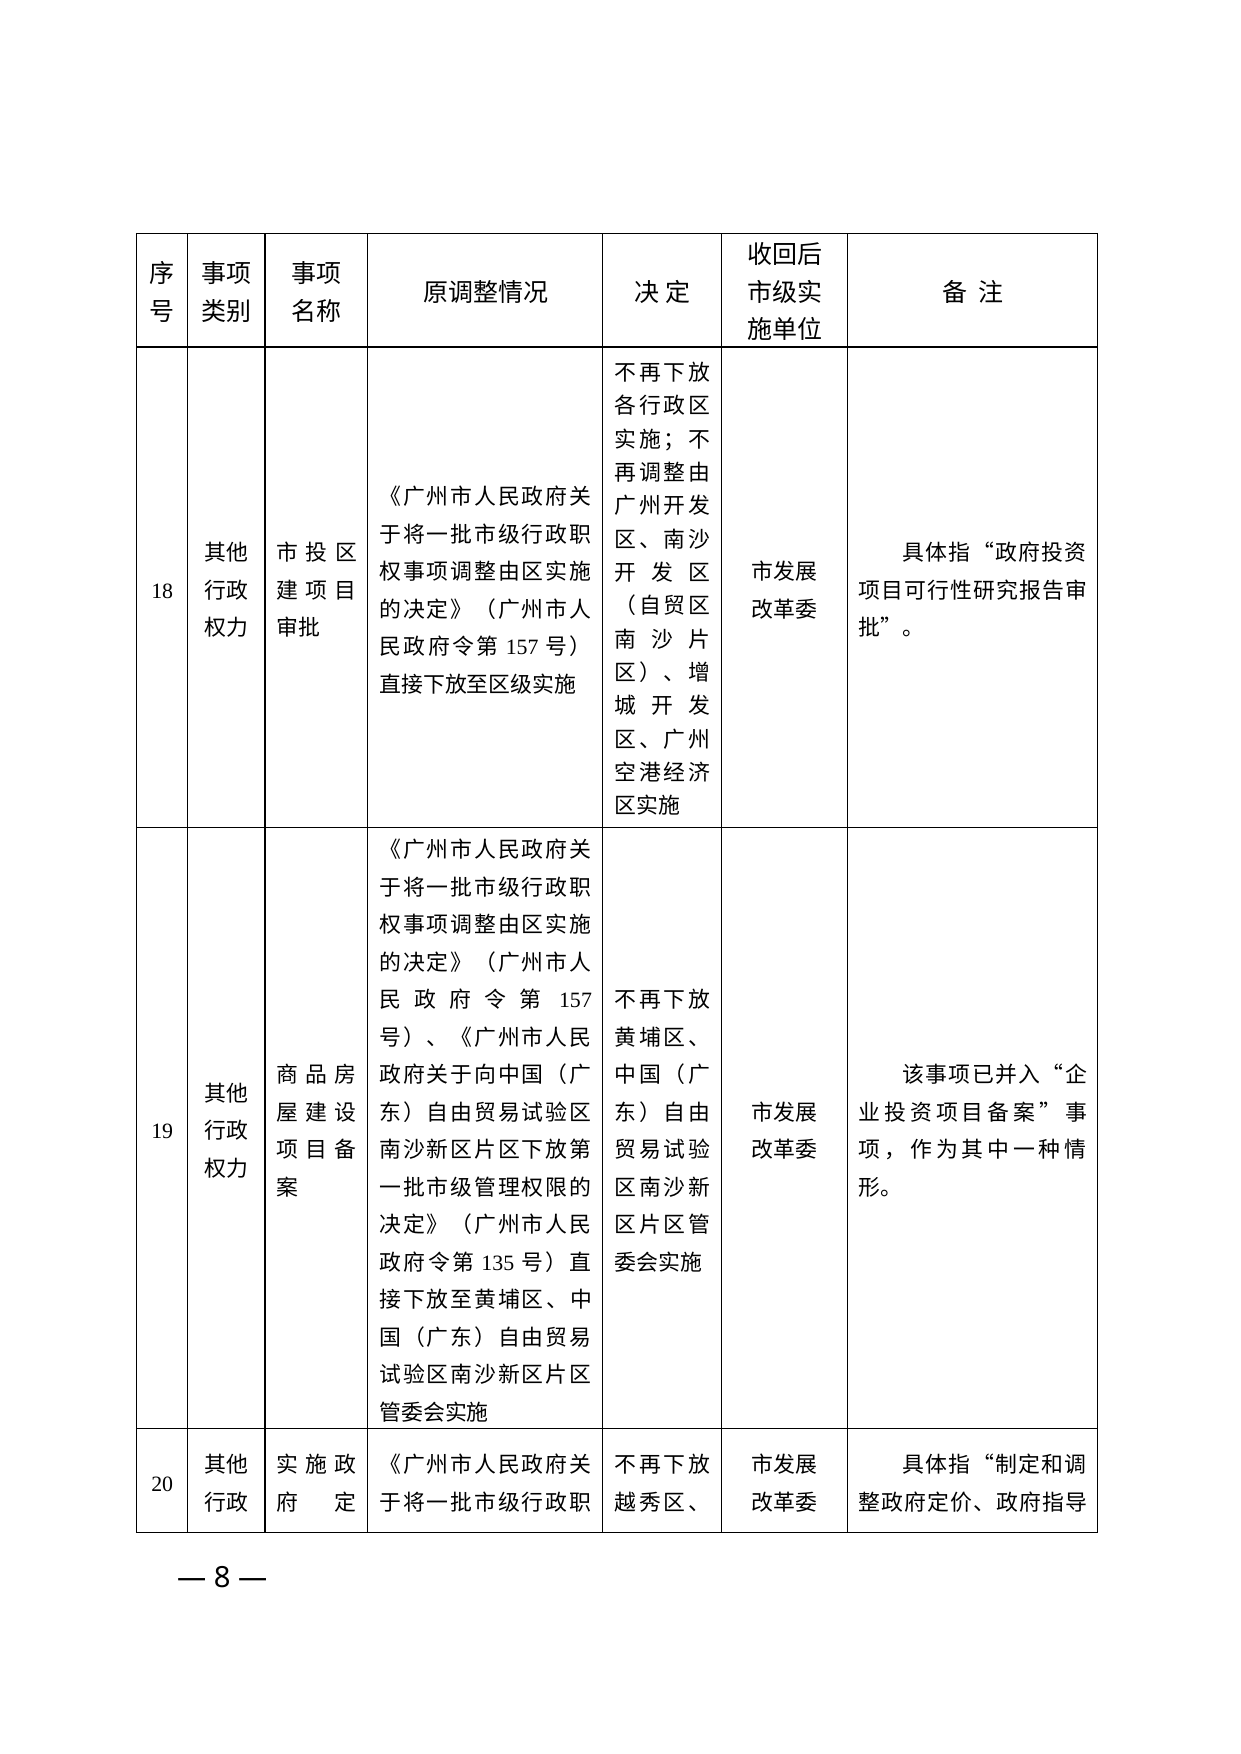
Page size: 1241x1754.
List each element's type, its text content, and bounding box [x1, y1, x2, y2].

table_cell 其他行政权力 [188, 1429, 264, 1532]
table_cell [368, 1429, 602, 1532]
table_cell 20 [137, 1429, 187, 1532]
table_cell 市投区建项目审批 [266, 348, 367, 827]
table_header 事项 名称 [266, 234, 367, 346]
table_cell 具体指“政府投资项目可行性研究报告审批”。 [848, 348, 1097, 827]
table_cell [848, 1429, 1097, 1532]
table_header 决 定 [603, 234, 721, 346]
table_cell 其他行政权力 [188, 828, 264, 1428]
table_header 收回后 市级实 施单位 [722, 234, 847, 346]
table_header 事项类别 [188, 234, 264, 346]
table_header 原调整情况 [368, 234, 602, 346]
table_cell 市发展 改革委 [722, 348, 847, 827]
table_cell 不再下放黄埔区、中国（广东）自由贸易试验区南沙新区片区管委会实施 [603, 828, 721, 1428]
table_cell 商品房屋建设项目备案 [266, 828, 367, 1428]
table_cell 18 [137, 348, 187, 827]
table_cell 不再下放越秀区、海珠区、荔湾区、天河区、白云区、黄埔区、南沙区发展改革部门实施 [603, 1429, 721, 1532]
table_cell 19 [137, 828, 187, 1428]
table_cell 市发展 改革委 [722, 828, 847, 1428]
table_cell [368, 348, 602, 827]
table_header 备 注 [848, 234, 1097, 346]
table_cell 该事项已并入“企业投资项目备案”事项，作为其中一种情形。 [848, 828, 1097, 1428]
table_cell 《广州市人民政府关于将一批市级行政职权事项调整由区实施的决定》（广州市人民政府令第157号）、《广州市人民政府关于向中国（广东）自由贸易试验区南沙新区片区下放第一批市级管理权限的决定》（广州市人民政府令第135号）直接下放至黄埔区、中国（广东）自由贸易试验区南沙新区片区管委会实施 [368, 828, 602, 1428]
table_cell 其他行政权力 [188, 348, 264, 827]
table_cell 市发展 改革委 [722, 1429, 847, 1532]
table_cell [266, 1429, 367, 1532]
table_header 序号 [137, 234, 187, 346]
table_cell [603, 348, 721, 827]
